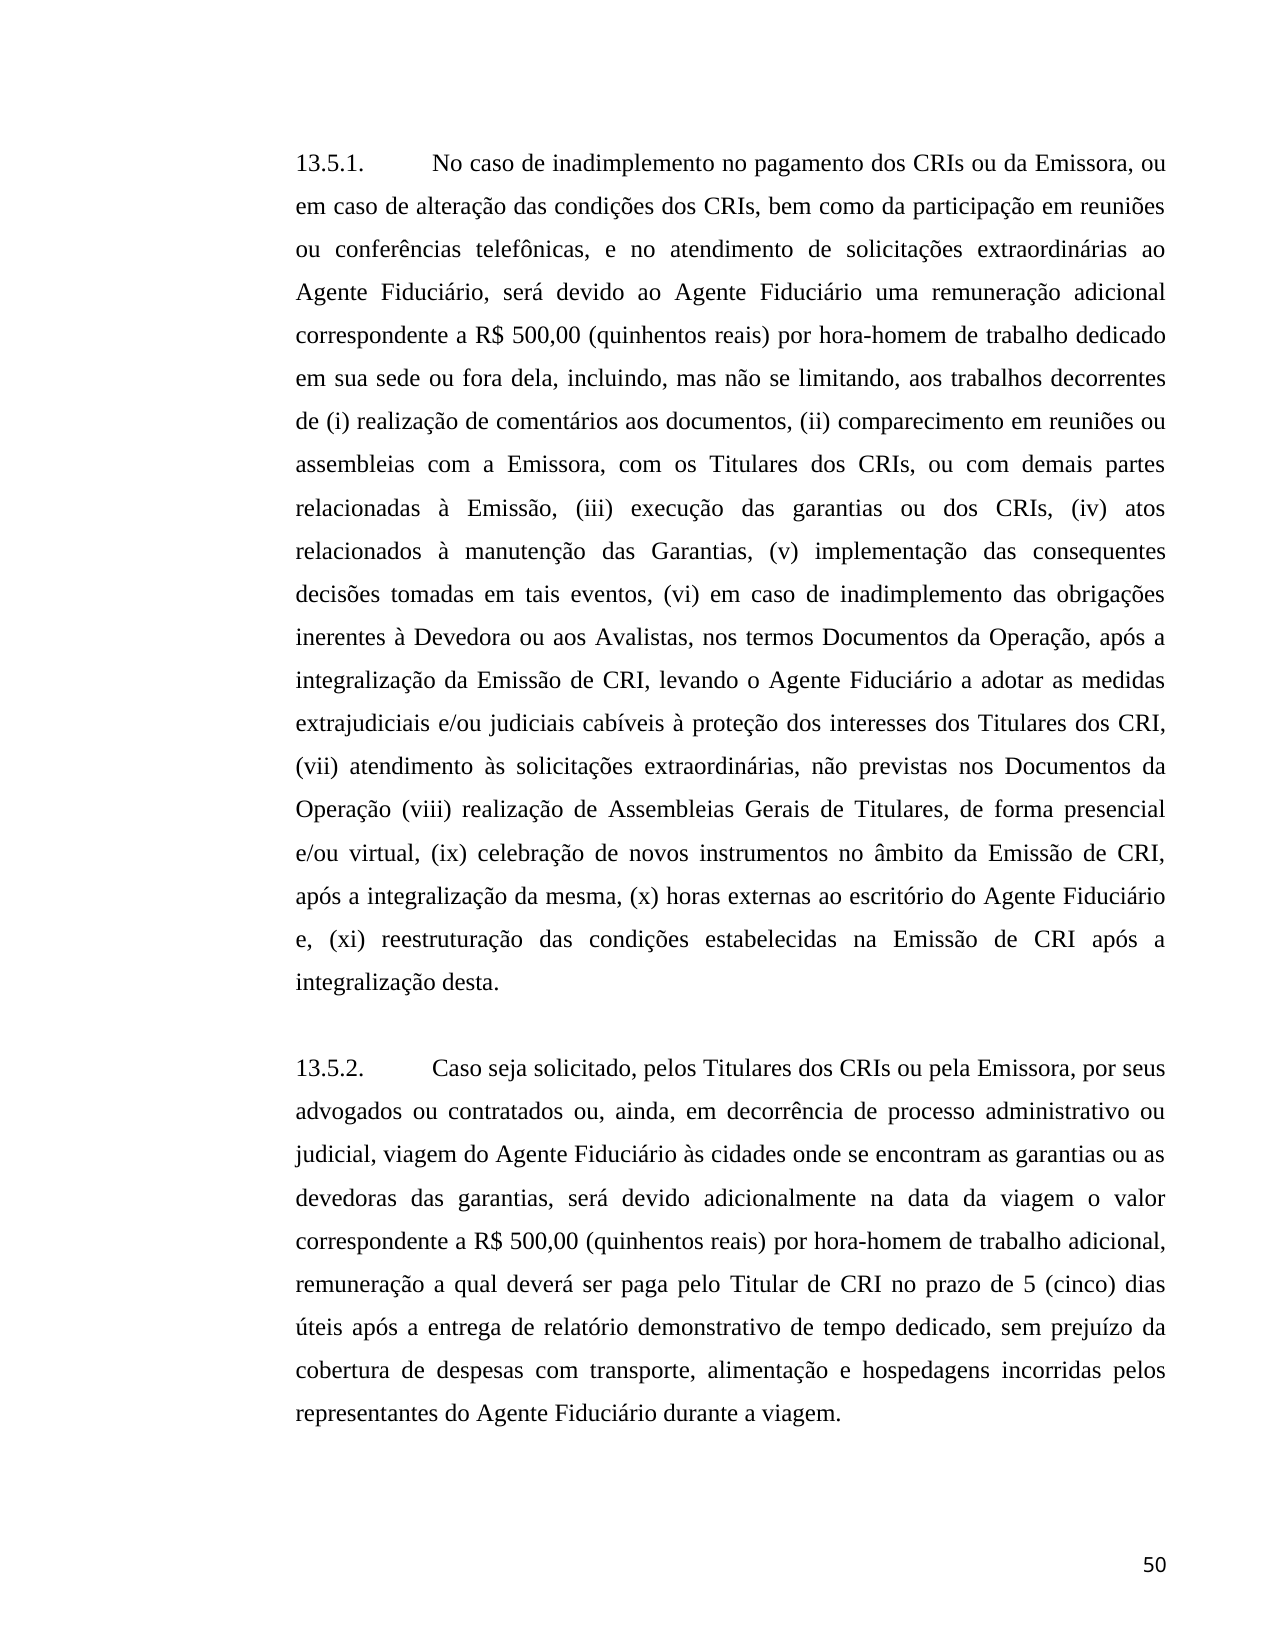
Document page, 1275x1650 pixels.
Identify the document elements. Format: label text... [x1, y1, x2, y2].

text 13.5.1. No caso de inadimplemento no pagamento dos CRIs ou da Emissora, ou em caso de alteração das condições dos CRIs, bem como da participação em reuniões ou conferências telefônicas, e no atendimento de solicitações extraordinárias ao Agente Fiduciário, será devido ao Agente Fiduciário uma remuneração adicional correspondente a R$ 500,00 (quinhentos reais) por hora-homem de trabalho dedicado em sua sede ou fora dela, incluindo, mas não se limitando, aos trabalhos decorrentes de (i) realização de comentários aos documentos, (ii) comparecimento em reuniões ou assembleias com a Emissora, com os Titulares dos CRIs, ou com demais partes relacionadas à Emissão, (iii) execução das garantias ou dos CRIs, (iv) atos relacionados à manutenção das Garantias, (v) implementação das consequentes decisões tomadas em tais eventos, (vi) em caso de inadimplemento das obrigações inerentes à Devedora ou aos Avalistas, nos termos Documentos da Operação, após a integralização da Emissão de CRI, levando o Agente Fiduciário a adotar as medidas extrajudiciais e/ou judiciais cabíveis à proteção dos interesses dos Titulares dos CRI, (vii) atendimento às solicitações extraordinárias, não previstas nos Documentos da Operação (viii) realização de Assembleias Gerais de Titulares, de forma presencial e/ou virtual, (ix) celebração de novos instrumentos no âmbito da Emissão de CRI, após a integralização da mesma, (x) horas externas ao escritório do Agente Fiduciário e, (xi) reestruturação das condições estabelecidas na Emissão de CRI após a integralização desta. [295, 148, 1167, 996]
text 13.5.2. Caso seja solicitado, pelos Titulares dos CRIs ou pela Emissora, por seus advogados ou contratados ou, ainda, em decorrência de processo administrativo ou judicial, viagem do Agente Fiduciário às cidades onde se encontram as garantias ou as devedoras das garantias, será devido adicionalmente na data da viagem o valor correspondente a R$ 500,00 (quinhentos reais) por hora-homem de trabalho adicional, remuneração a qual deverá ser paga pelo Titular de CRI no prazo de 5 (cinco) dias úteis após a entrega de relatório demonstrativo de tempo dedicado, sem prejuízo da cobertura de despesas com transporte, alimentação e hospedagens incorridas pelos representantes do Agente Fiduciário durante a viagem. [295, 1053, 1167, 1427]
